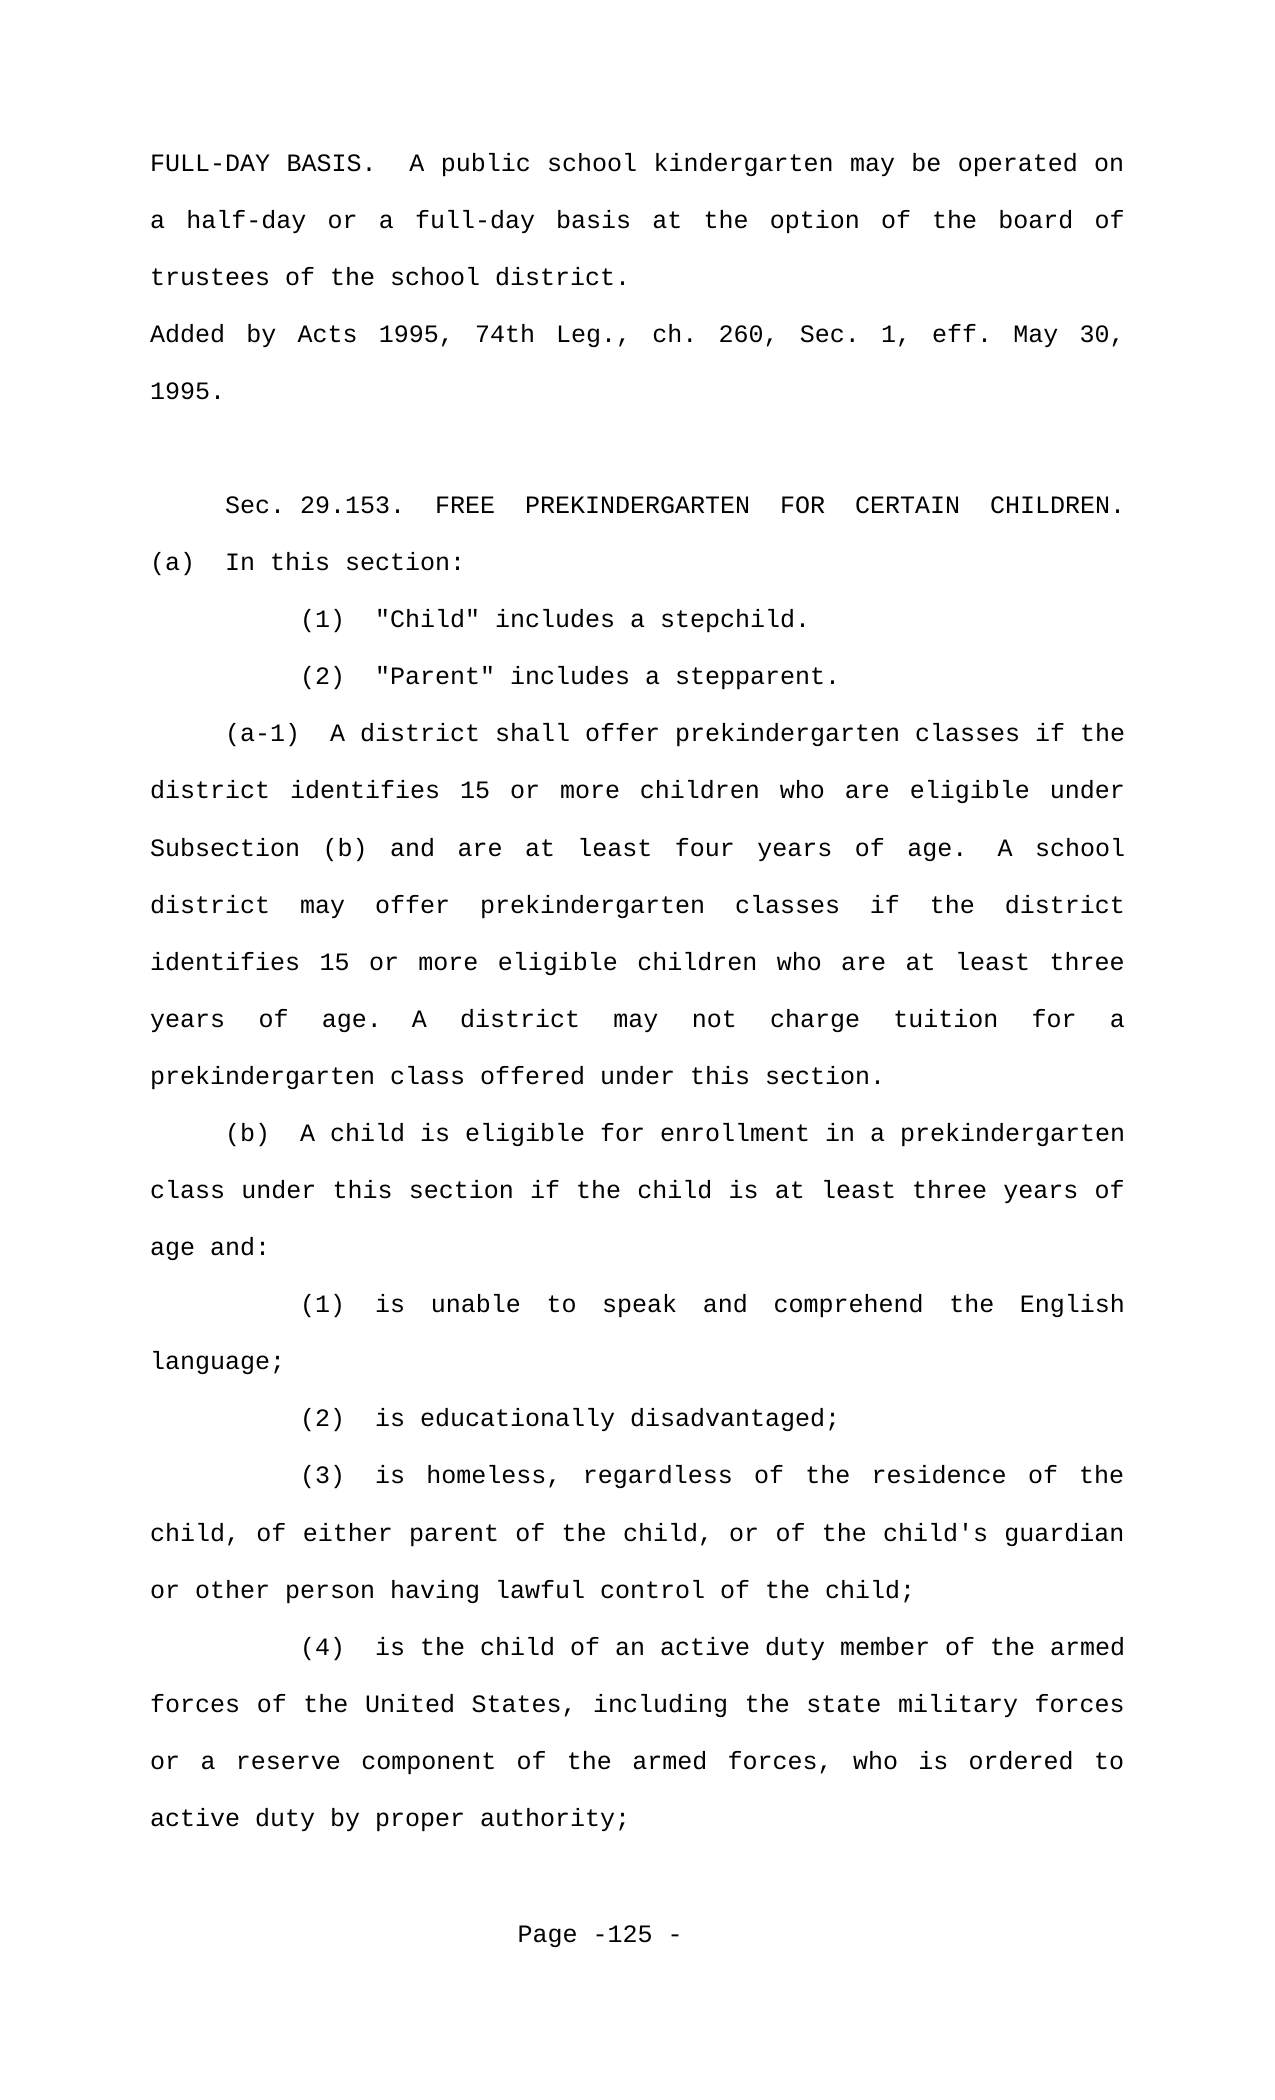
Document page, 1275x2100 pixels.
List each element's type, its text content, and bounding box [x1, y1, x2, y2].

text Sec. 29.153. FREE PREKINDERGARTEN FOR CERTAIN CHILDREN. (a) In this section: [150, 492, 1125, 578]
text (4) is the child of an active duty member of the armed forces of the United States, including the state military forces or a reserve component of the armed forces, who is ordered to active duty by proper authority; [150, 1634, 1125, 1834]
text (3) is homeless, regardless of the residence of the child, of either parent of the child, or of the child's guardian or other person having lawful control of the child; [150, 1463, 1125, 1606]
text (2) is educationally disadvantaged; [150, 1406, 1125, 1434]
text (1) "Child" includes a stepchild. [150, 607, 1125, 635]
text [150, 150, 1125, 293]
text Added by Acts 1995, 74th Leg., ch. 260, Sec. 1, eff. May 30, 1995. [150, 321, 1125, 407]
text (1) is unable to speak and comprehend the English language; [150, 1292, 1125, 1377]
text (b) A child is eligible for enrollment in a prekindergarten class under this section if the child is at least three years of age and: [150, 1120, 1125, 1263]
text (a-1) A district shall offer prekindergarten classes if the district identifies 15 or more children who are eligible under Subsection (b) and are at least four years of age. A school district may offer prekindergarten classes if the district identifies 15 or more eligible children who are at least three years of age. A district may not charge tuition for a prekindergarten class offered under this section. [150, 721, 1125, 1092]
text (2) "Parent" includes a stepparent. [150, 664, 1125, 692]
